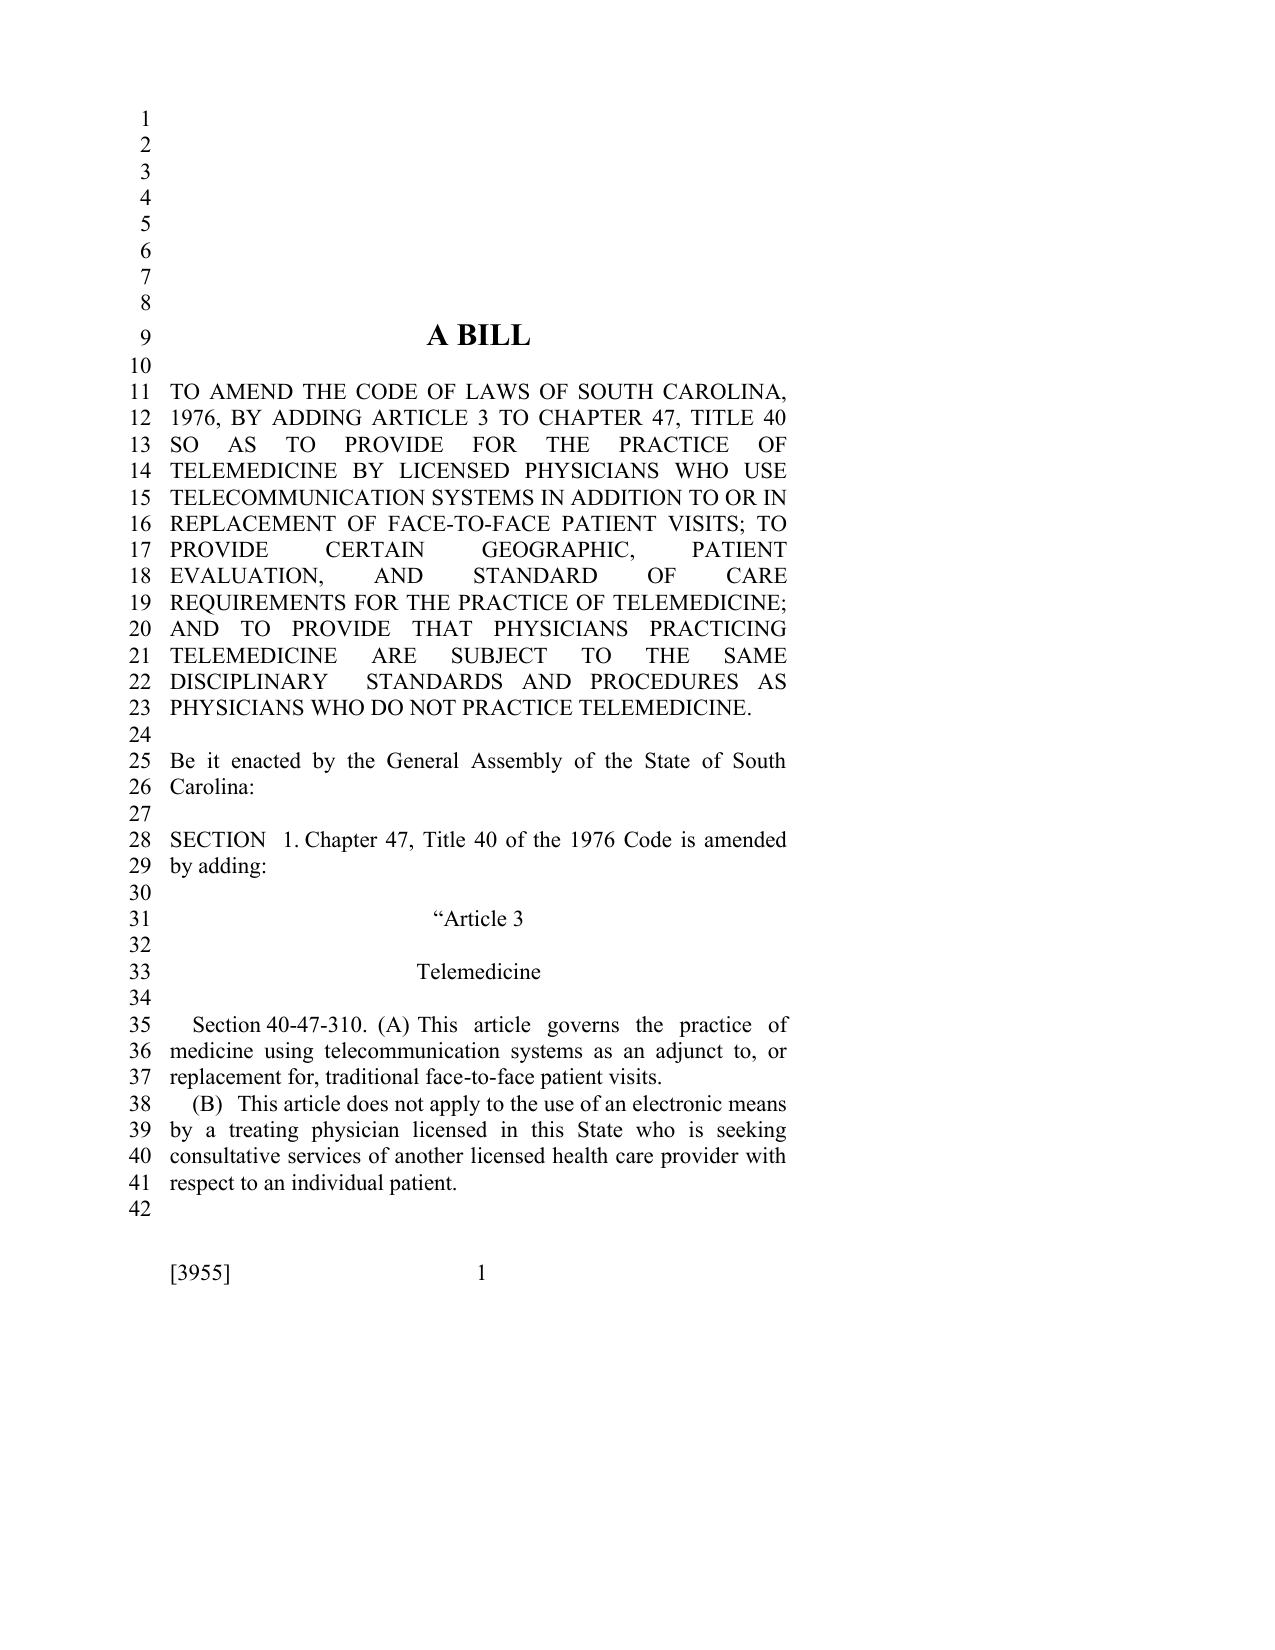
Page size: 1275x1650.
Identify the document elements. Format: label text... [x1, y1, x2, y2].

text SECTION 1. Chapter 47, Title 40 of the 1976 Code is amended by adding: [169, 826, 787, 879]
text Telemedicine [169, 958, 787, 984]
text Section 40-47-310. (A) This article governs the practice of medicine using telecommunication systems as an adjunct to, or replacement for, traditional face-to-face patient visits. [169, 1011, 787, 1090]
text Be it enacted by the General Assembly of the State of South Carolina: [169, 747, 787, 800]
text “Article 3 [169, 905, 787, 932]
text TO AMEND THE CODE OF LAWS OF SOUTH CAROLINA, 1976, BY ADDING ARTICLE 3 TO CHAPTER 47, TITLE 40 SO AS TO PROVIDE FOR THE PRACTICE OF TELEMEDICINE BY LICENSED PHYSICIANS WHO USE TELECOMMUNICATION SYSTEMS IN ADDITION TO OR IN REPLACEMENT OF FACE-TO-FACE PATIENT VISITS; TO PROVIDE CERTAIN GEOGRAPHIC, PATIENT EVALUATION, AND STANDARD OF CARE REQUIREMENTS FOR THE PRACTICE OF TELEMEDICINE; AND TO PROVIDE THAT PHYSICIANS PRACTICING TELEMEDICINE ARE SUBJECT TO THE SAME DISCIPLINARY STANDARDS AND PROCEDURES AS PHYSICIANS WHO DO NOT PRACTICE TELEMEDICINE. [169, 378, 787, 721]
text (B) This article does not apply to the use of an electronic means by a treating physician licensed in this State who is seeking consultative services of another licensed health care provider with respect to an individual patient. [169, 1090, 787, 1195]
text A BILL [169, 316, 787, 352]
